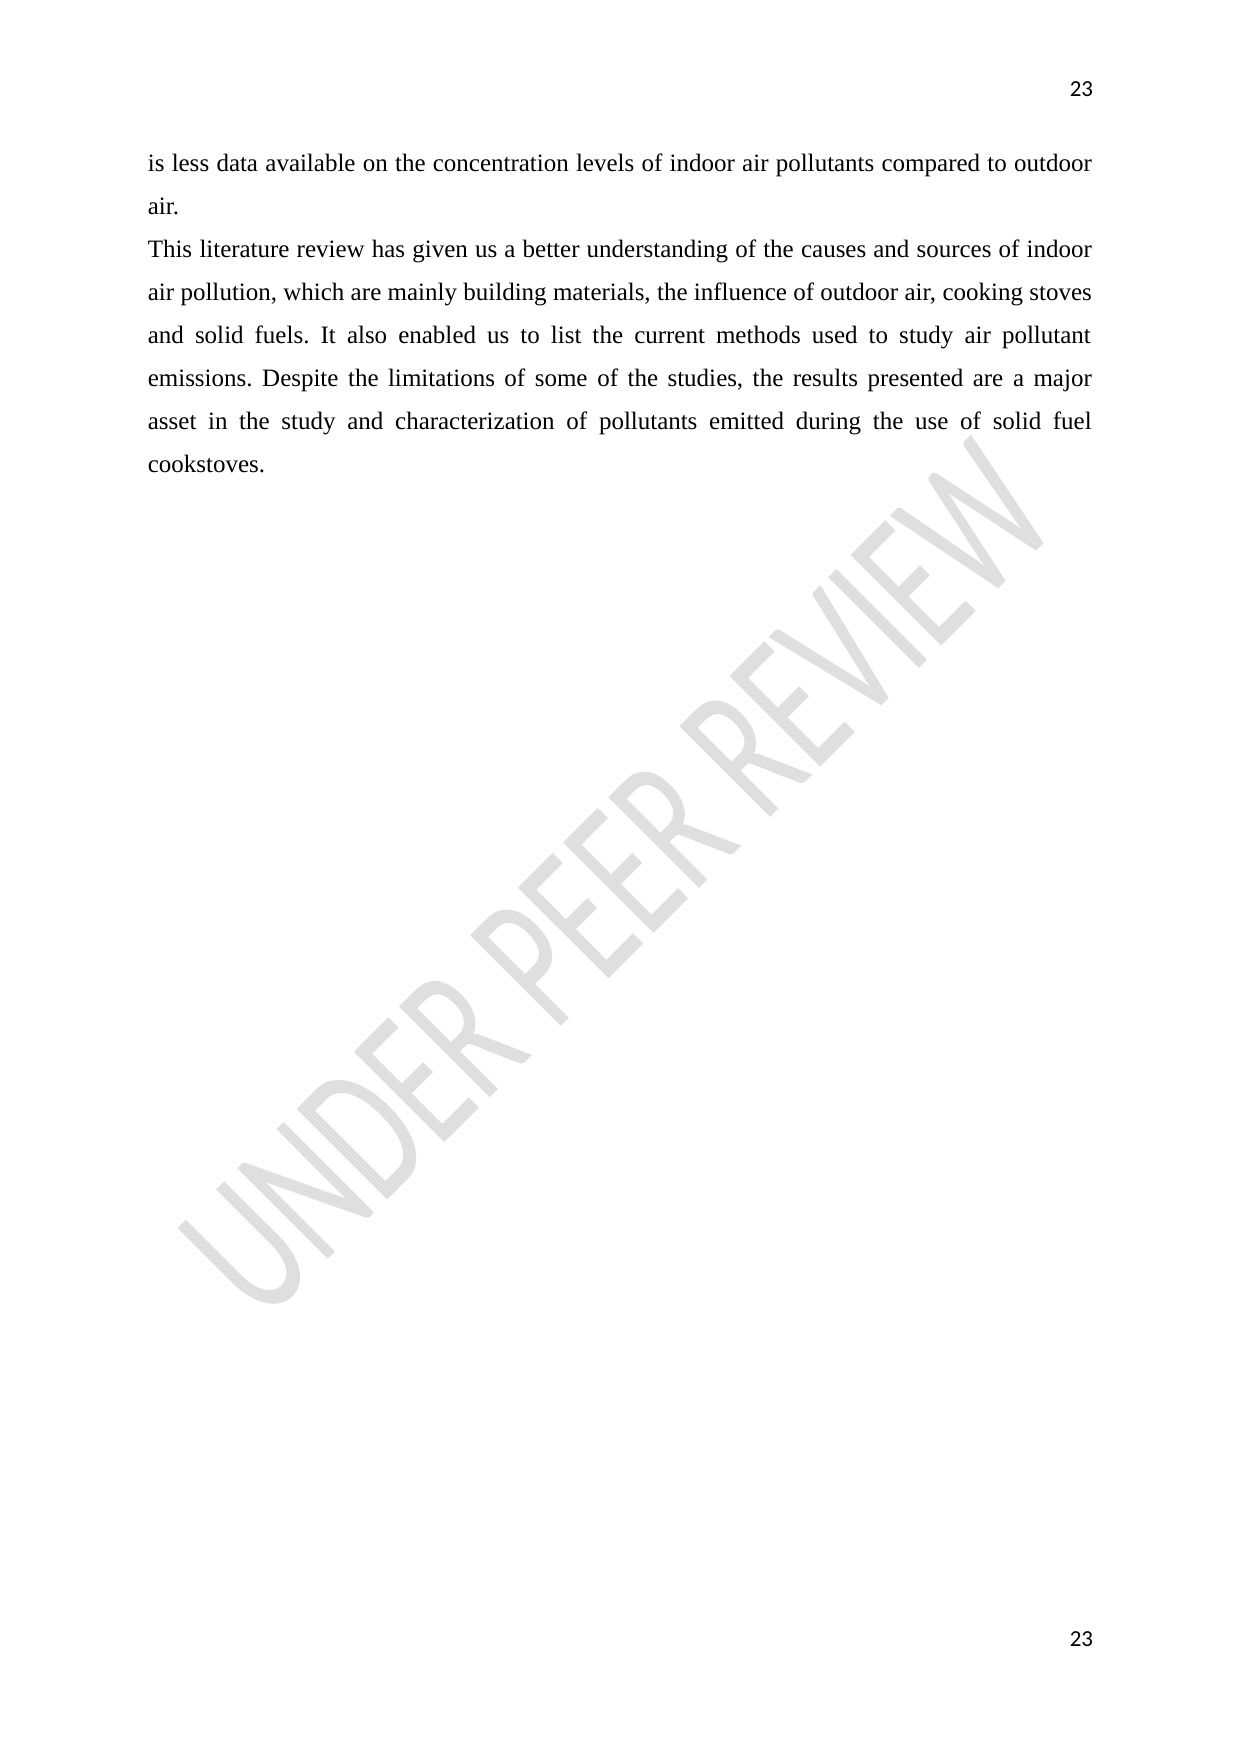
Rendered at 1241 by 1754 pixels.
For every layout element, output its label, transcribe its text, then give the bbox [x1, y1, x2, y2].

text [148, 148, 1093, 219]
text This literature review has given us a better understanding of the causes and sources of indoor air pollution, which are mainly building materials, the influence of outdoor air, cooking stoves and solid fuels. It also enabled us to list the current methods used to study air pollutant emissions. Despite the limitations of some of the studies, the results presented are a major asset in the study and characterization of pollutants emitted during the use of solid fuel cookstoves. [148, 234, 1093, 478]
